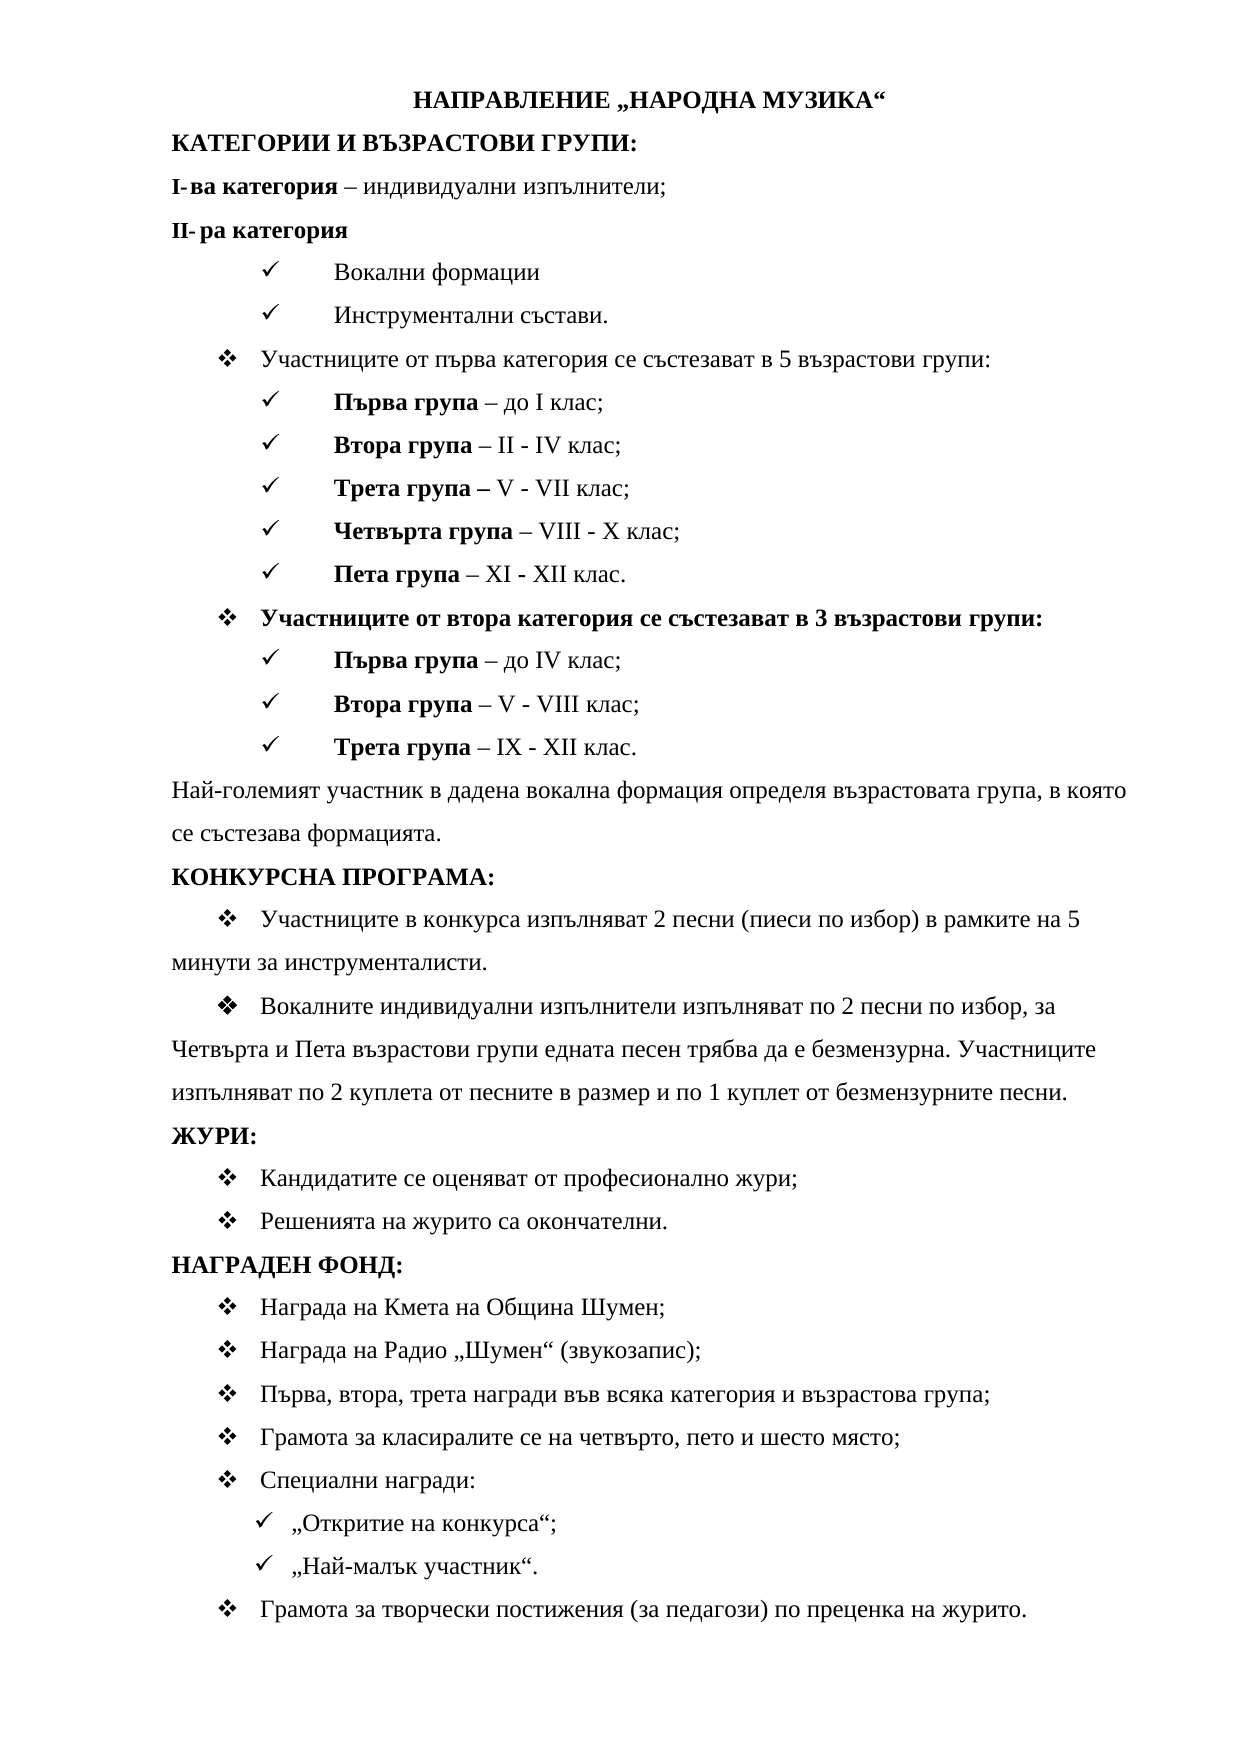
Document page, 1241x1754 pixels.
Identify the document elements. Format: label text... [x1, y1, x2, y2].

list „Най-малък участник“. [253, 1551, 1198, 1580]
list Специални награди: [216, 1465, 1198, 1494]
list ва категория – индивидуални изпълнители; [171, 172, 1198, 200]
text Най-големият участник в дадена вокална формация определя възрастовата група, в която се състезава формацията. [171, 775, 1129, 847]
list Участниците в конкурса изпълняват 2 песни (пиеси по избор) в рамките на 5 минути за инструменталисти. [171, 904, 1128, 976]
list Кандидатите се оценяват от професионално жури; [216, 1164, 1198, 1192]
list Вокални формации [260, 257, 1198, 286]
list Грамота за класиралите се на четвърто, пето и шесто място; [216, 1422, 1198, 1450]
list Инструментални състави. [260, 301, 1198, 329]
list Грамота за творчески постижения (за педагози) по преценка на журито. [216, 1594, 1198, 1623]
list Пета група – XI - XII клас. [260, 559, 1198, 588]
list Втора група – IІ - IV клас; [260, 430, 1198, 459]
list Трета група – IX - XII клас. [260, 732, 1198, 761]
list Четвърта група – VIII - X клас; [260, 516, 1198, 545]
list Трета група – V - VII клас; [260, 473, 1198, 502]
list Награда на Радио „Шумен“ (звукозапис); [216, 1335, 1198, 1364]
list „Откритие на конкурса“; [253, 1508, 1198, 1537]
list Участниците от първа категория се състезават в 5 възрастови групи: [216, 344, 1198, 373]
list Решенията на журито са окончателни. [216, 1206, 1198, 1235]
list Първа група – до І клас; [260, 387, 1198, 416]
subtitle НАПРАВЛЕНИЕ „НАРОДНА МУЗИКА“ КАТЕГОРИИ И ВЪЗРАСТОВИ ГРУПИ: [171, 85, 888, 157]
list Награда на Кмета на Община Шумен; [216, 1292, 1198, 1321]
subtitle ра категория [171, 215, 1198, 243]
list Първа група – до IV клас; [260, 646, 1198, 674]
list Вокалните индивидуални изпълнители изпълняват по 2 песни по избор, за Четвърта и Пета възрастови групи едната песен трябва да е безмензурна. Участниците изпълняват по 2 куплета от песните в размер и по 1 куплет от безмензурните песни. ЖУРИ: [171, 991, 1127, 1149]
subtitle Участниците от втора категория се състезават в 3 възрастови групи: [216, 603, 1198, 632]
subtitle НАГРАДЕН ФОНД: [171, 1250, 1198, 1278]
list Втора група – V - VIII клас; [260, 689, 1198, 718]
list Първа, втора, трета награди във всяка категория и възрастова група; [216, 1379, 1198, 1407]
subtitle КОНКУРСНА ПРОГРАМА: [171, 862, 1198, 891]
